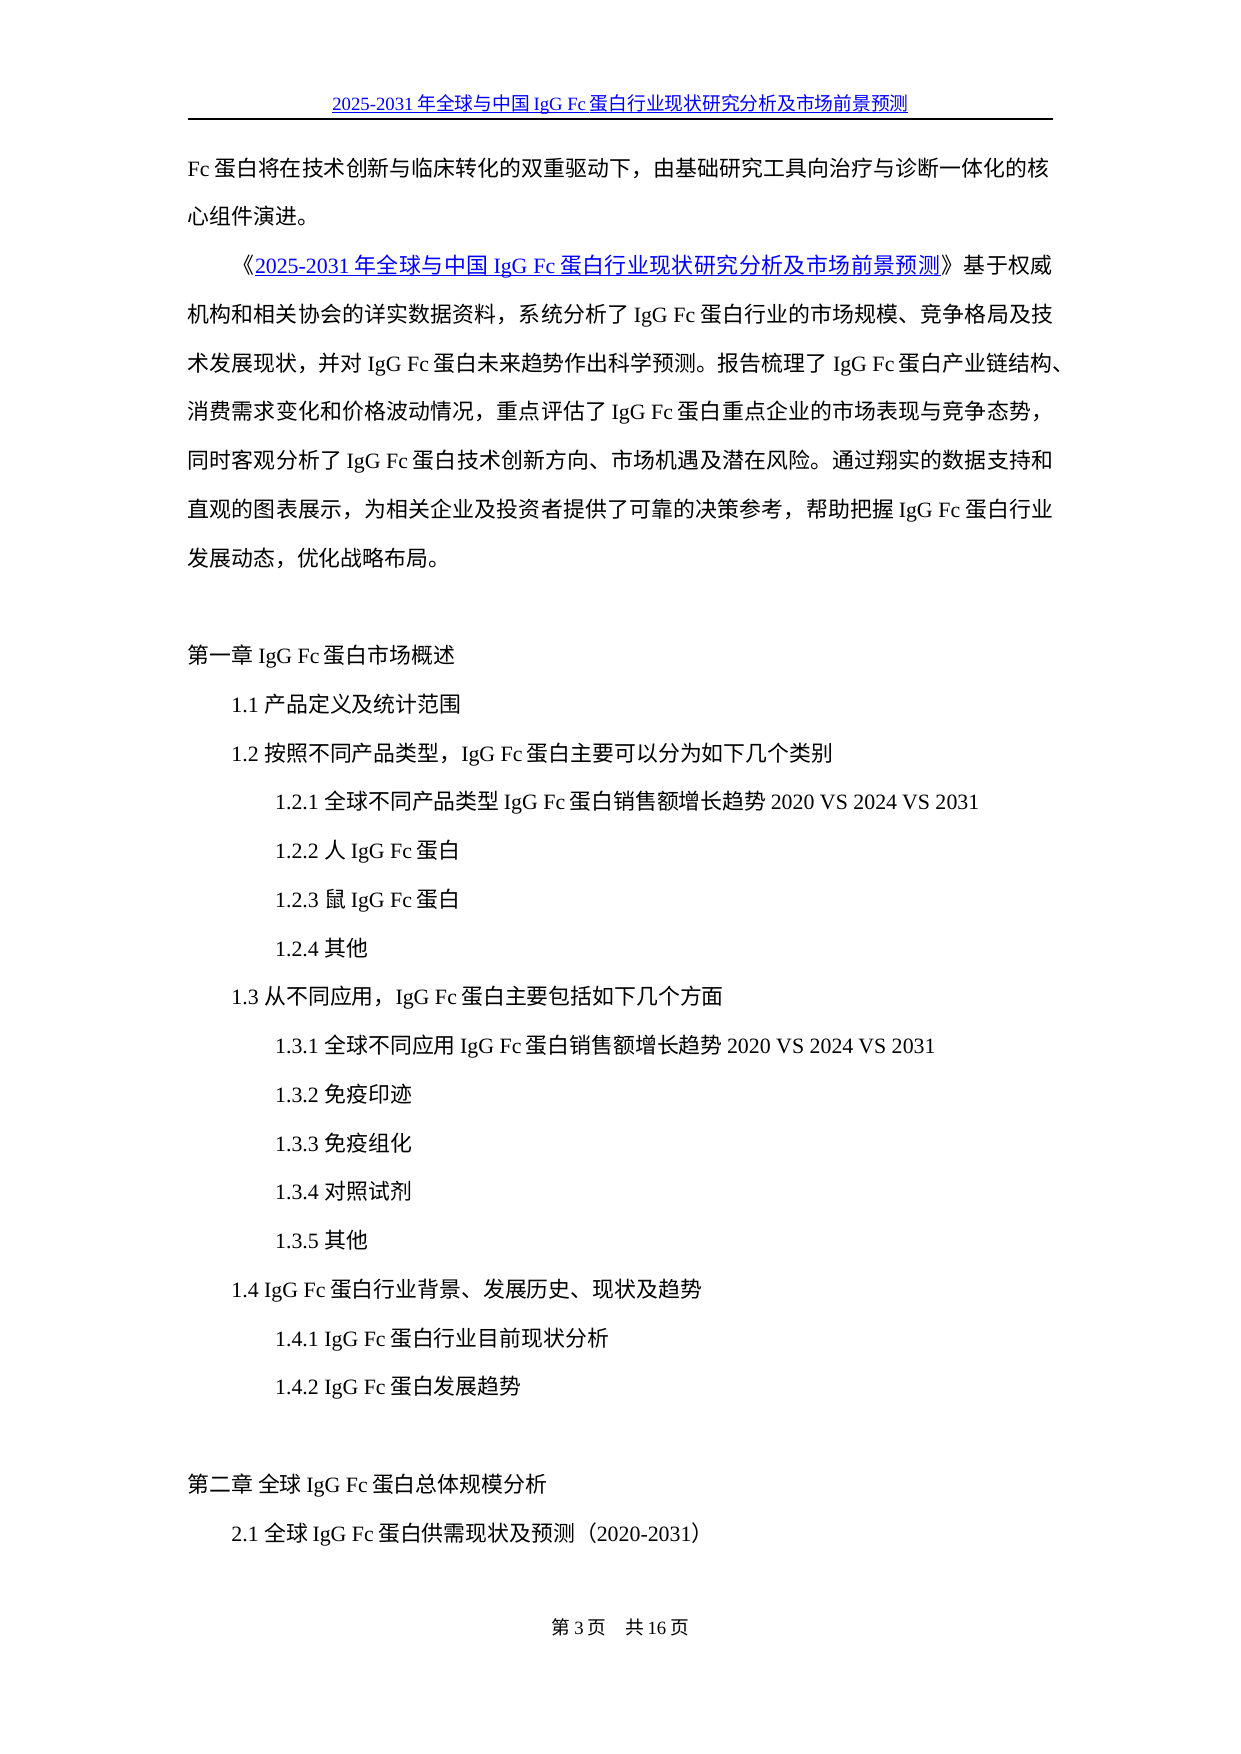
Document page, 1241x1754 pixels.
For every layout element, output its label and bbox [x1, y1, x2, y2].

text [187, 150, 1053, 1548]
